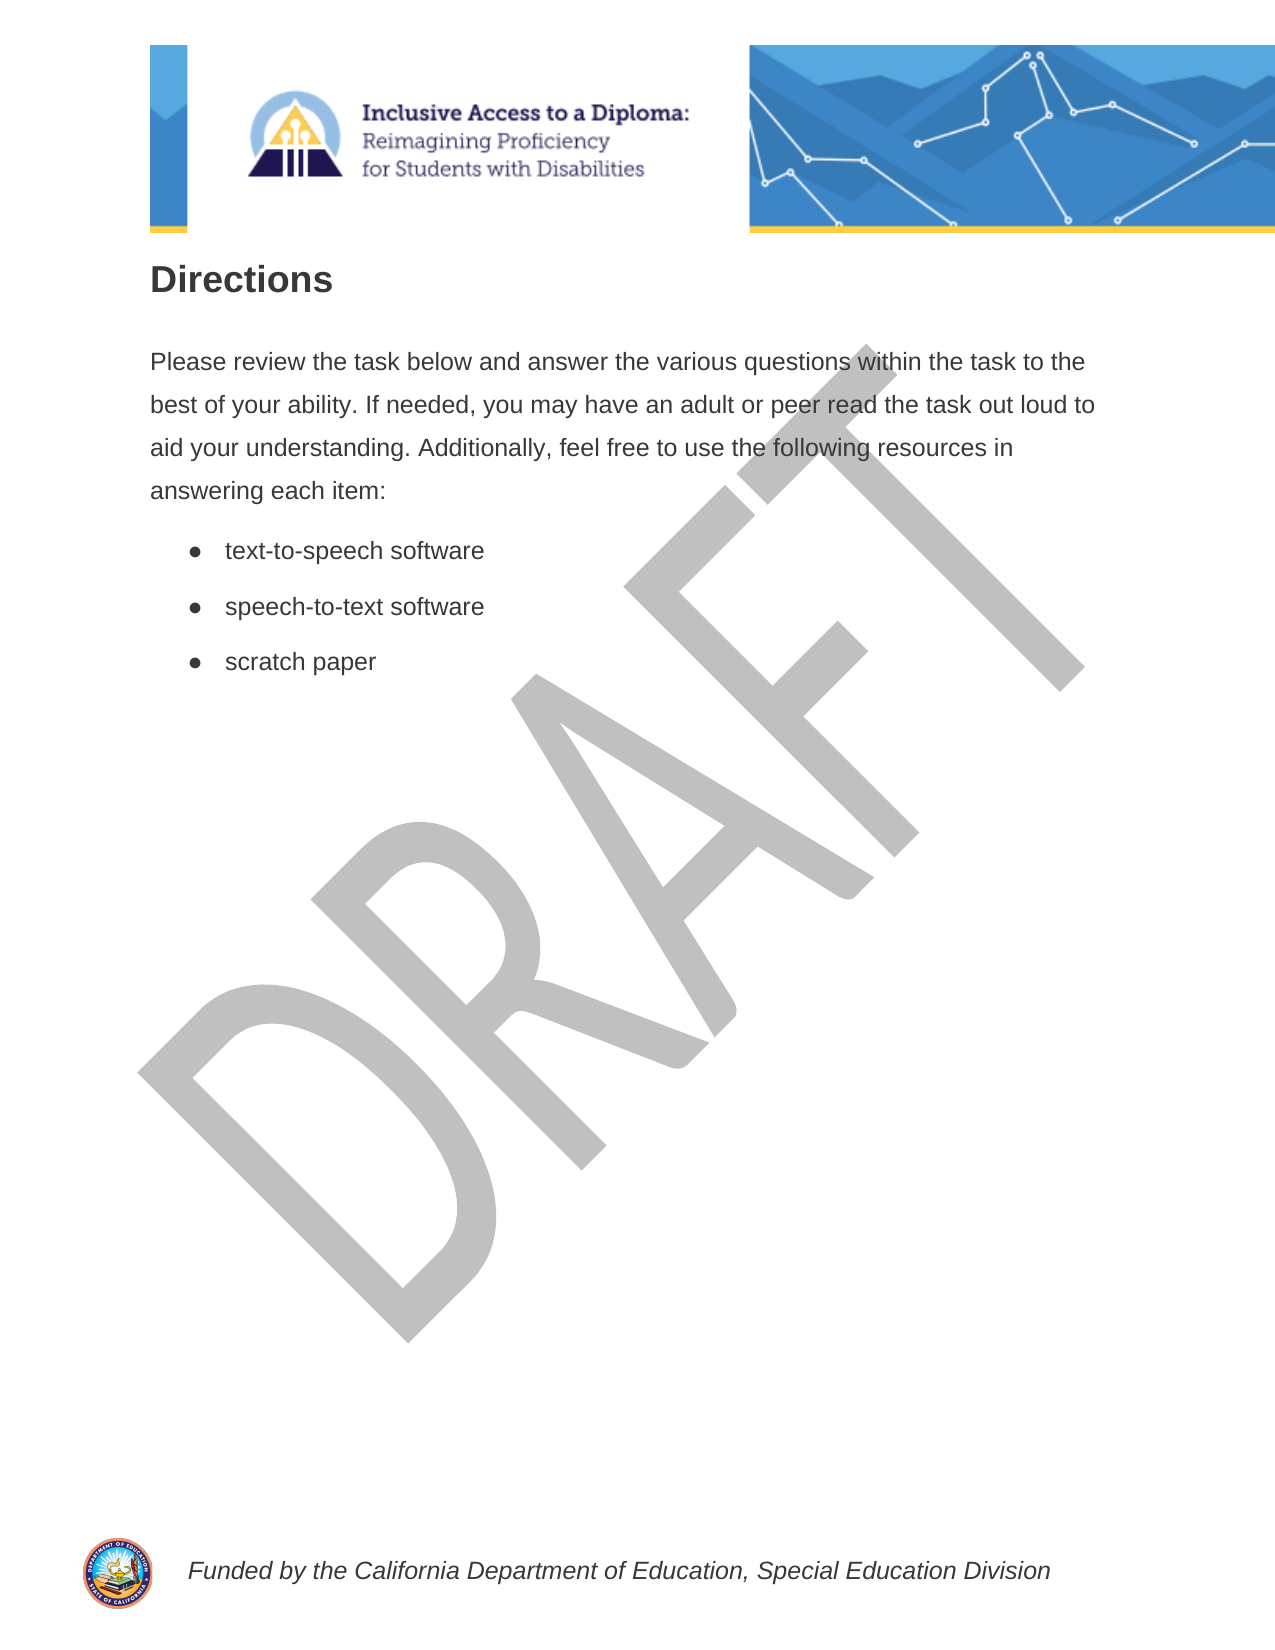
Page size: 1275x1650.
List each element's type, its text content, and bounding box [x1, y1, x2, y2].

list speech-to-text software [187, 591, 1125, 620]
text Please review the task below and answer the various questions within the task to the best of your ability. If needed, you may have an adult or peer read the task out loud to aid your understanding. Additionally, feel free to use the following resources in answering each item: [150, 347, 1125, 505]
picture [83, 1538, 153, 1613]
subtitle Directions [150, 257, 1125, 300]
list text-to-speech software [187, 536, 1125, 564]
list scratch paper [187, 647, 1125, 676]
